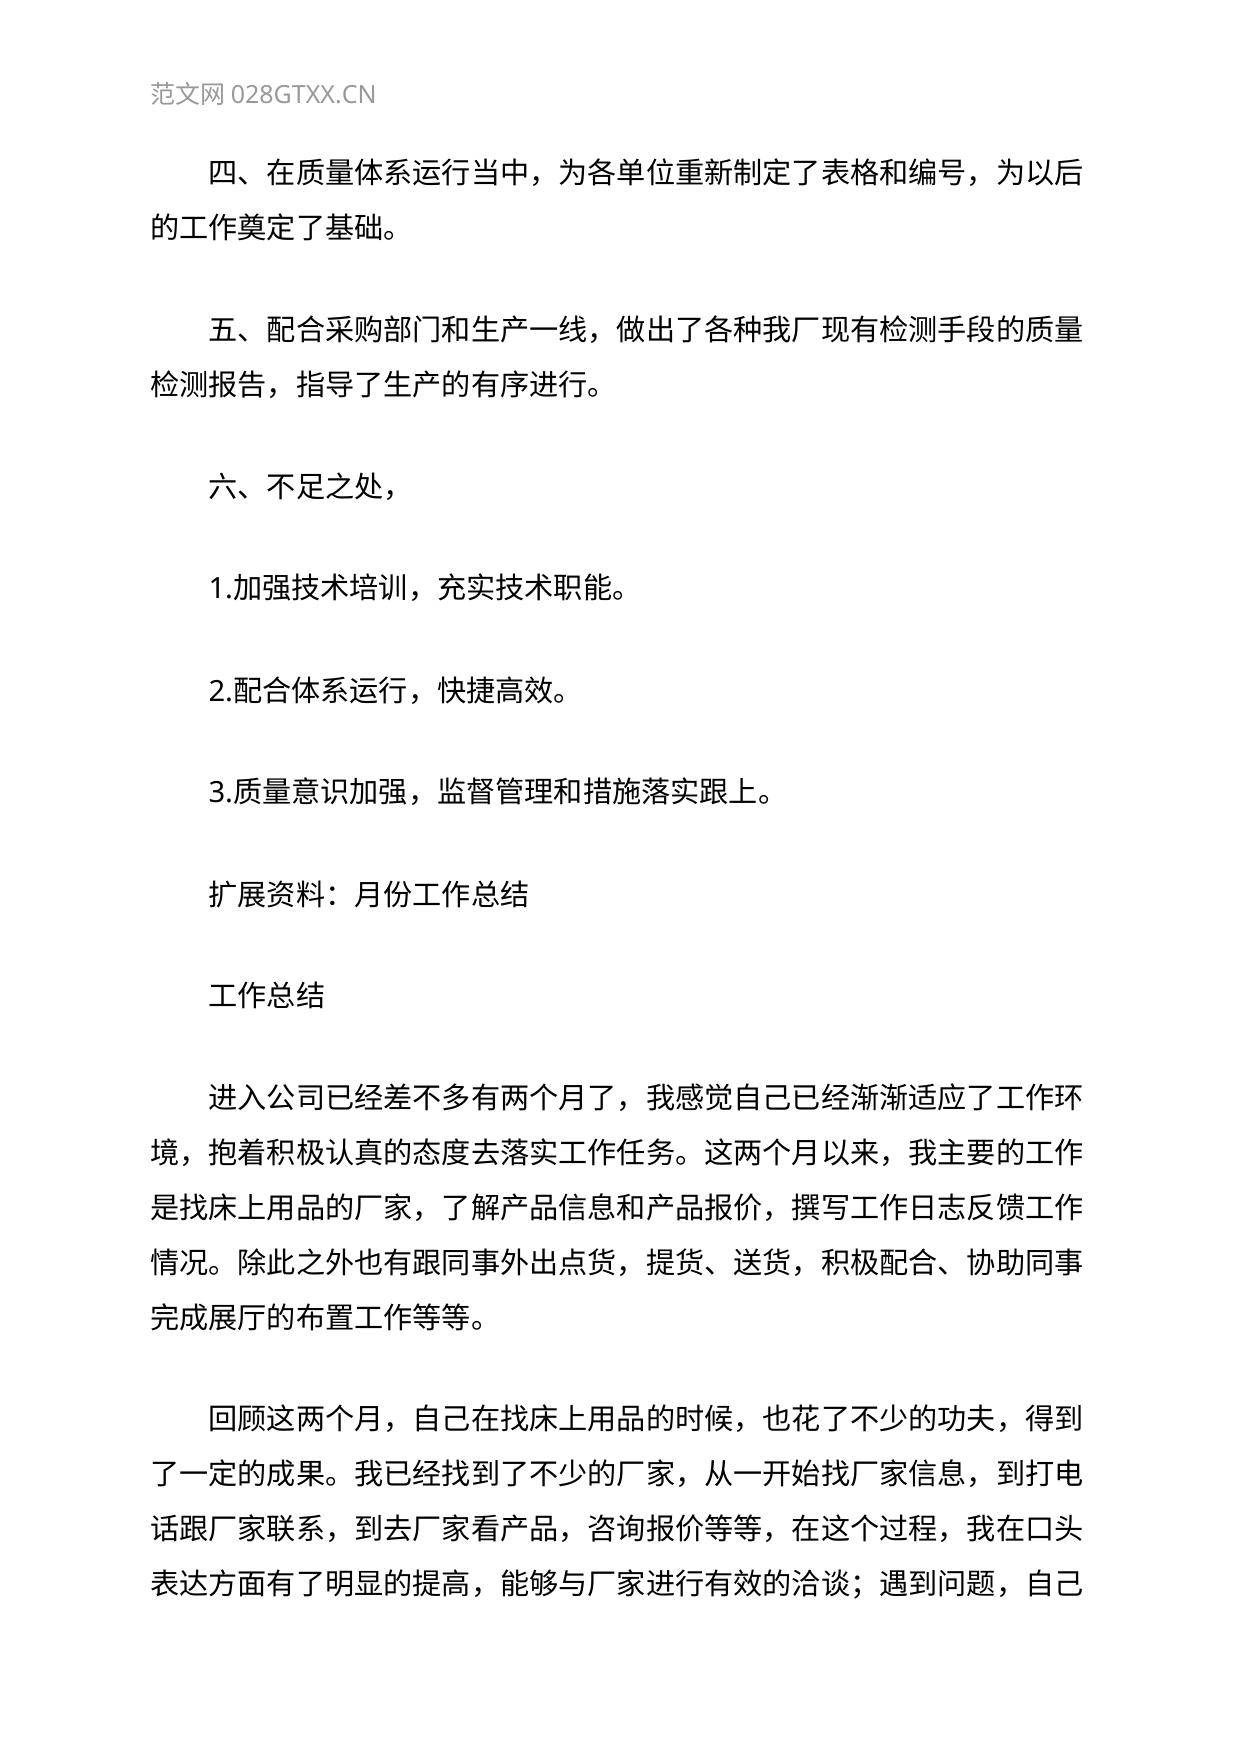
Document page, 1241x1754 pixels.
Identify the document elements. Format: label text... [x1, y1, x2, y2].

text 扩展资料：月份工作总结 [150, 871, 1090, 913]
text 六、不足之处， [150, 463, 1090, 506]
text 五、配合采购部门和生产一线，做出了各种我厂现有检测手段的质量检测报告，指导了生产的有序进行。 [150, 307, 1090, 404]
text 3.质量意识加强，监督管理和措施落实跟上。 [150, 769, 1090, 811]
text 1.加强技术培训，充实技术职能。 [150, 565, 1090, 607]
text 四、在质量体系运行当中，为各单位重新制定了表格和编号，为以后的工作奠定了基础。 [150, 150, 1090, 247]
text 2.配合体系运行，快捷高效。 [150, 667, 1090, 709]
text 工作总结 [150, 973, 1090, 1015]
text 进入公司已经差不多有两个月了，我感觉自己已经渐渐适应了工作环境，抱着积极认真的态度去落实工作任务。这两个月以来，我主要的工作是找床上用品的厂家，了解产品信息和产品报价，撰写工作日志反馈工作情况。除此之外也有跟同事外出点货，提货、送货，积极配合、协助同事完成展厅的布置工作等等。 [150, 1074, 1090, 1336]
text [150, 1396, 1090, 1603]
